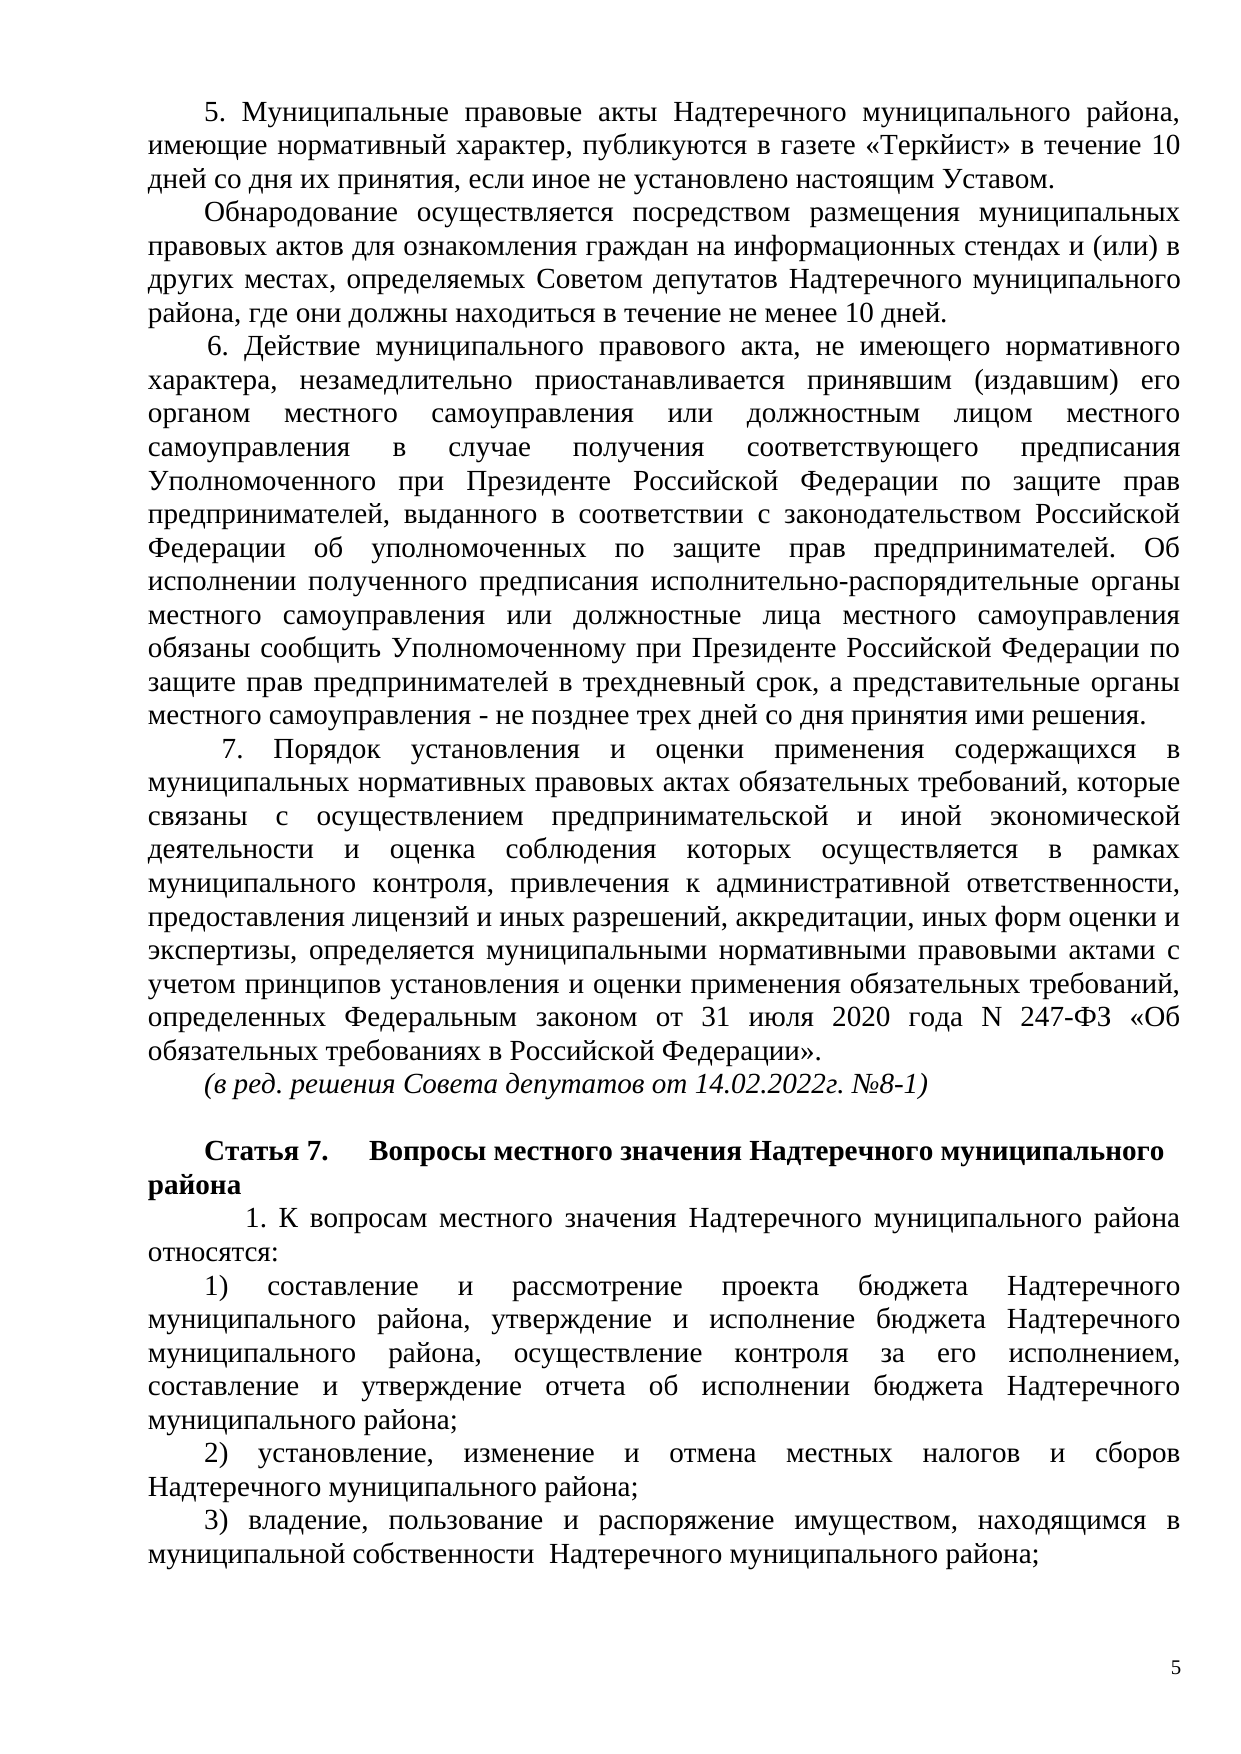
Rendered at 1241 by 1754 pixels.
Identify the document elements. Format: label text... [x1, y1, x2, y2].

text 1. К вопросам местного значения Надтеречного муниципального района относятся: [148, 1201, 1181, 1268]
subtitle (в ред. решения Совета депутатов от 14.02.2022г. №8-1) [148, 1066, 1181, 1100]
subtitle Статья 7. Вопросы местного значения Надтеречного муниципального района [148, 1133, 1181, 1201]
text 2) установление, изменение и отмена местных налогов и сборов Надтеречного муниципального района; [148, 1435, 1181, 1502]
text 3) владение, пользование и распоряжение имуществом, находящимся в муниципальной собственности Надтеречного муниципального района; [148, 1502, 1181, 1569]
text 5. Муниципальные правовые акты Надтеречного муниципального района, имеющие нормативный характер, публикуются в газете «Теркйист» в течение 10 дней со дня их принятия, если иное не установлено настоящим Уставом. [148, 94, 1181, 194]
subtitle 1) составление и рассмотрение проекта бюджета Надтеречного муниципального района, утверждение и исполнение бюджета Надтеречного муниципального района, осуществление контроля за его исполнением, составление и утверждение отчета об исполнении бюджета Надтеречного муниципального района; [148, 1268, 1181, 1435]
text Обнародование осуществляется посредством размещения муниципальных правовых актов для ознакомления граждан на информационных стендах и (или) в других местах, определяемых Советом депутатов Надтеречного муниципального района, где они должны находиться в течение не менее 10 дней. [148, 194, 1181, 328]
text 6. Действие муниципального правового акта, не имеющего нормативного характера, незамедлительно приостанавливается принявшим (издавшим) его органом местного самоуправления или должностным лицом местного самоуправления в случае получения соответствующего предписания Уполномоченного при Президенте Российской Федерации по защите прав предпринимателей, выданного в соответствии с законодательством Российской Федерации об уполномоченных по защите прав предпринимателей. Об исполнении полученного предписания исполнительно-распорядительные органы местного самоуправления или должностные лица местного самоуправления обязаны сообщить Уполномоченному при Президенте Российской Федерации по защите прав предпринимателей в трехдневный срок, а представительные органы местного самоуправления - не позднее трех дней со дня принятия ими решения. [148, 328, 1181, 731]
text 7. Порядок установления и оценки применения содержащихся в муниципальных нормативных правовых актах обязательных требований, которые связаны с осуществлением предпринимательской и иной экономической деятельности и оценка соблюдения которых осуществляется в рамках муниципального контроля, привлечения к административной ответственности, предоставления лицензий и иных разрешений, аккредитации, иных форм оценки и экспертизы, определяется муниципальными нормативными правовыми актами с учетом принципов установления и оценки применения обязательных требований, определенных Федеральным законом от 31 июля 2020 года N 247-ФЗ «Об обязательных требованиях в Российской Федерации». [148, 731, 1181, 1066]
